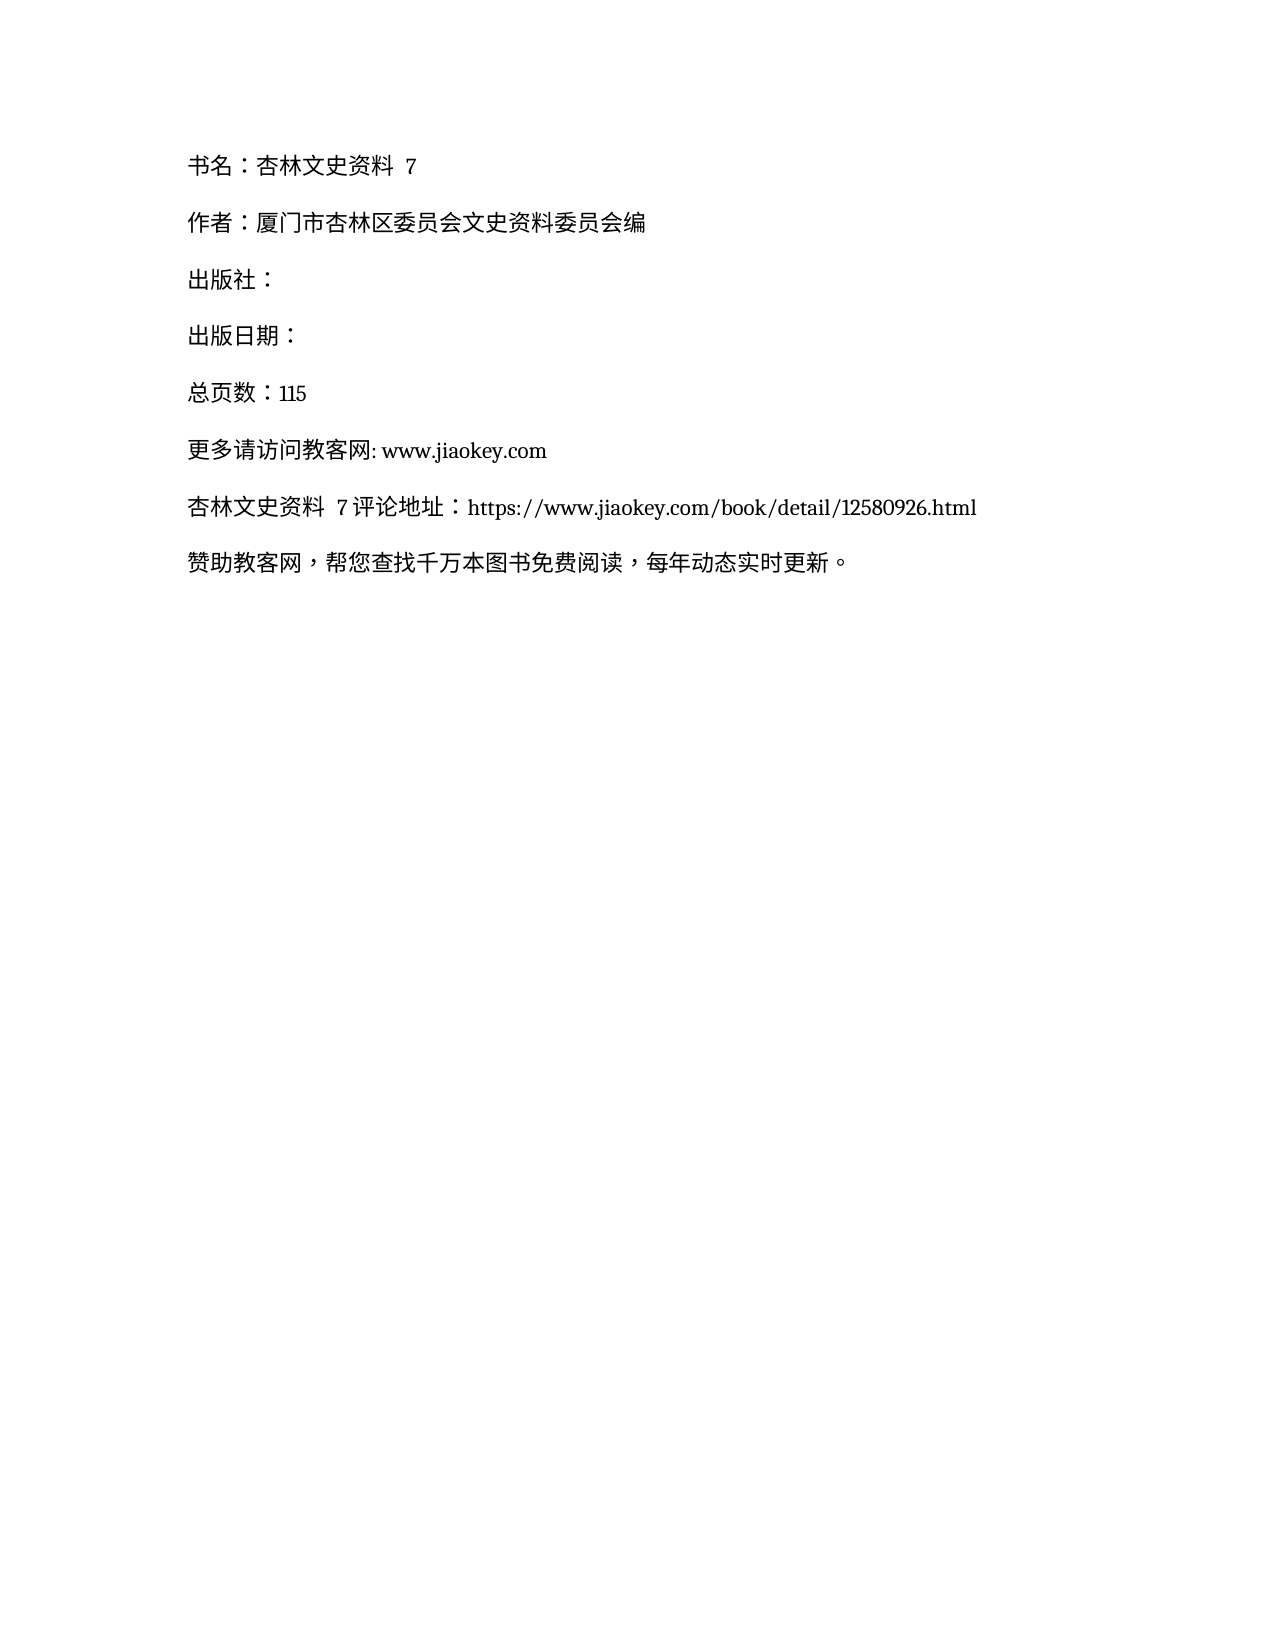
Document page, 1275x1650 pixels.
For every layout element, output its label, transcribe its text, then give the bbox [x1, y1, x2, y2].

text 总页数：115 [187, 377, 1087, 408]
text 作者：厦门市杏林区委员会文史资料委员会编 [187, 207, 1087, 238]
text 更多请访问教客网: www.jiaokey.com [187, 434, 1087, 465]
text 杏林文史资料 7 评论地址：https://www.jiaokey.com/book/detail/12580926.html [187, 491, 1087, 522]
text 出版日期： [187, 320, 1087, 352]
text 赞助教客网，帮您查找千万本图书免费阅读，每年动态实时更新。 [187, 547, 1087, 579]
text 书名：杏林文史资料 7 [187, 150, 1087, 181]
text 出版社： [187, 263, 1087, 295]
